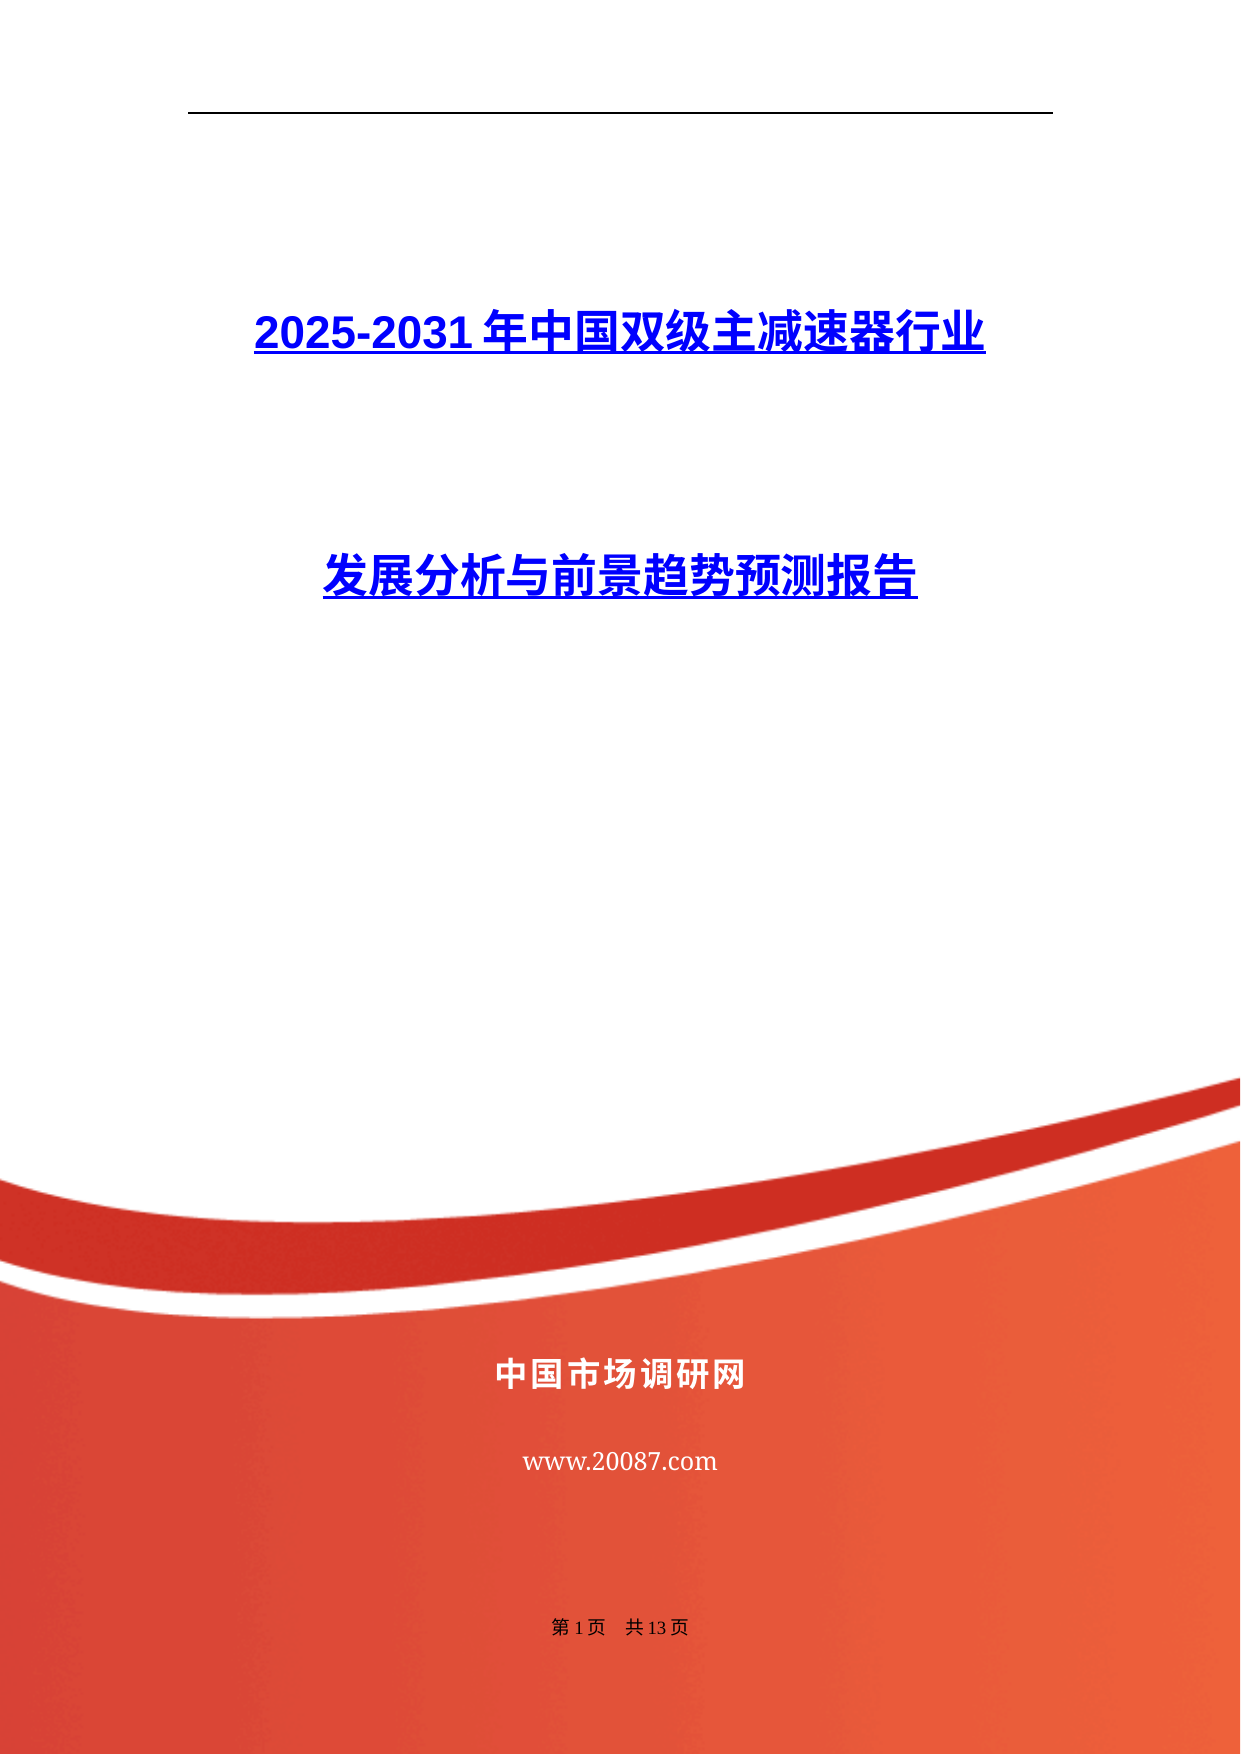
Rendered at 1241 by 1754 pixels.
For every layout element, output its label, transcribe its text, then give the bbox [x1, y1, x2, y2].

text www.20087.com [187, 1428, 1053, 1493]
table_header 2025-2031年中国双级主减速器行业发展分析与前景趋势预测报告 [188, 207, 1053, 773]
picture [0, 1006, 1241, 1754]
subtitle 中国市场调研网 [187, 1339, 1053, 1404]
